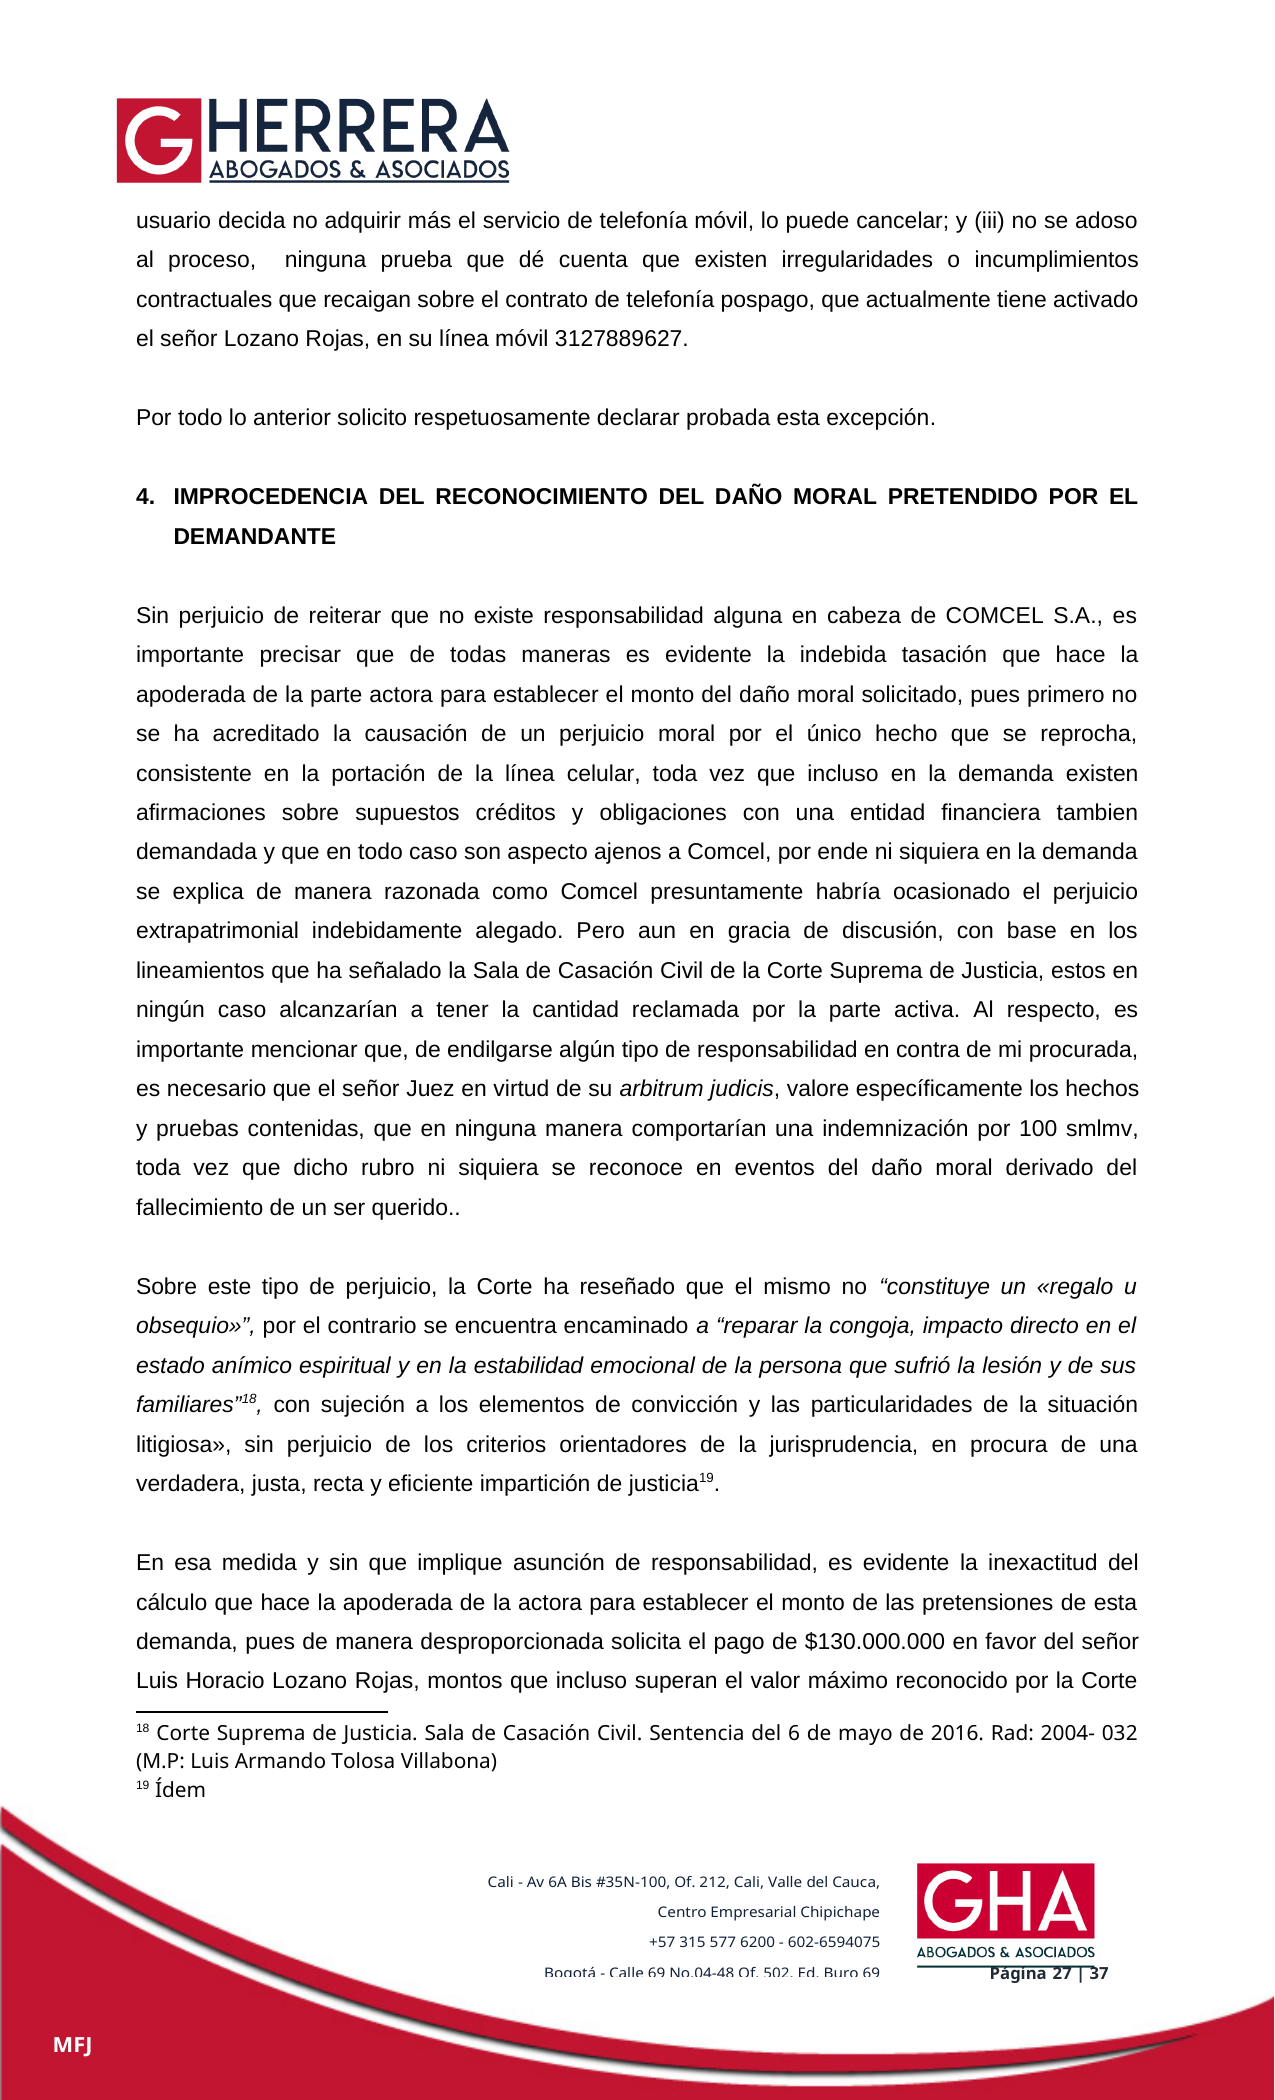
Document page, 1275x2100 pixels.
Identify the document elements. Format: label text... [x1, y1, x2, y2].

picture [96, 75, 529, 206]
text Sobre este tipo de perjuicio, la Corte ha reseñado que el mismo no “constituye un «regalo u obsequio»”, por el contrario se encuentra encaminado a “reparar la congoja, impacto directo en el estado anímico espiritual y en la estabilidad emocional de la persona que sufrió la lesión y de sus familiares”, con sujeción a los elementos de convicción y las particularidades de la situación litigiosa», sin perjuicio de los criterios orientadores de la jurisprudencia, en procura de una verdadera, justa, recta y eficiente impartición de justicia. [136, 1391, 1139, 1615]
text Por todo lo anterior solicito respetuosamente declarar probada esta excepción. [136, 523, 1139, 549]
subtitle IMPROCEDENCIA DEL RECONOCIMIENTO DEL DAÑO MORAL PRETENDIDO POR EL DEMANDANTE [136, 602, 1139, 667]
picture [0, 1793, 1275, 2100]
text Sin perjuicio de reiterar que no existe responsabilidad alguna en cabeza de COMCEL S.A., es importante precisar que de todas maneras es evidente la indebida tasación que hace la apoderada de la parte actora para establecer el monto del daño moral solicitado, pues primero no se ha acreditado la causación de un perjuicio moral por el único hecho que se reprocha, consistente en la portación de la línea celular, toda vez que incluso en la demanda existen afirmaciones sobre supuestos créditos y obligaciones con una entidad financiera tambien demandada y que en todo caso son aspecto ajenos a Comcel, por ende ni siquiera en la demanda se explica de manera razonada como Comcel presuntamente habría ocasionado el perjuicio extrapatrimonial indebidamente alegado. Pero aun en gracia de discusión, con base en los lineamientos que ha señalado la Sala de Casación Civil de la Corte Suprema de Justicia, estos en ningún caso alcanzarían a tener la cantidad reclamada por la parte activa. Al respecto, es importante mencionar que, de endilgarse algún tipo de responsabilidad en contra de mi procurada, es necesario que el señor Juez en virtud de su arbitrum judicis, valore específicamente los hechos y pruebas contenidas, que en ninguna manera comportarían una indemnización por 100 smlmv, toda vez que dicho rubro ni siquiera se reconoce en eventos del daño moral derivado del fallecimiento de un ser querido.. [136, 720, 1139, 1338]
